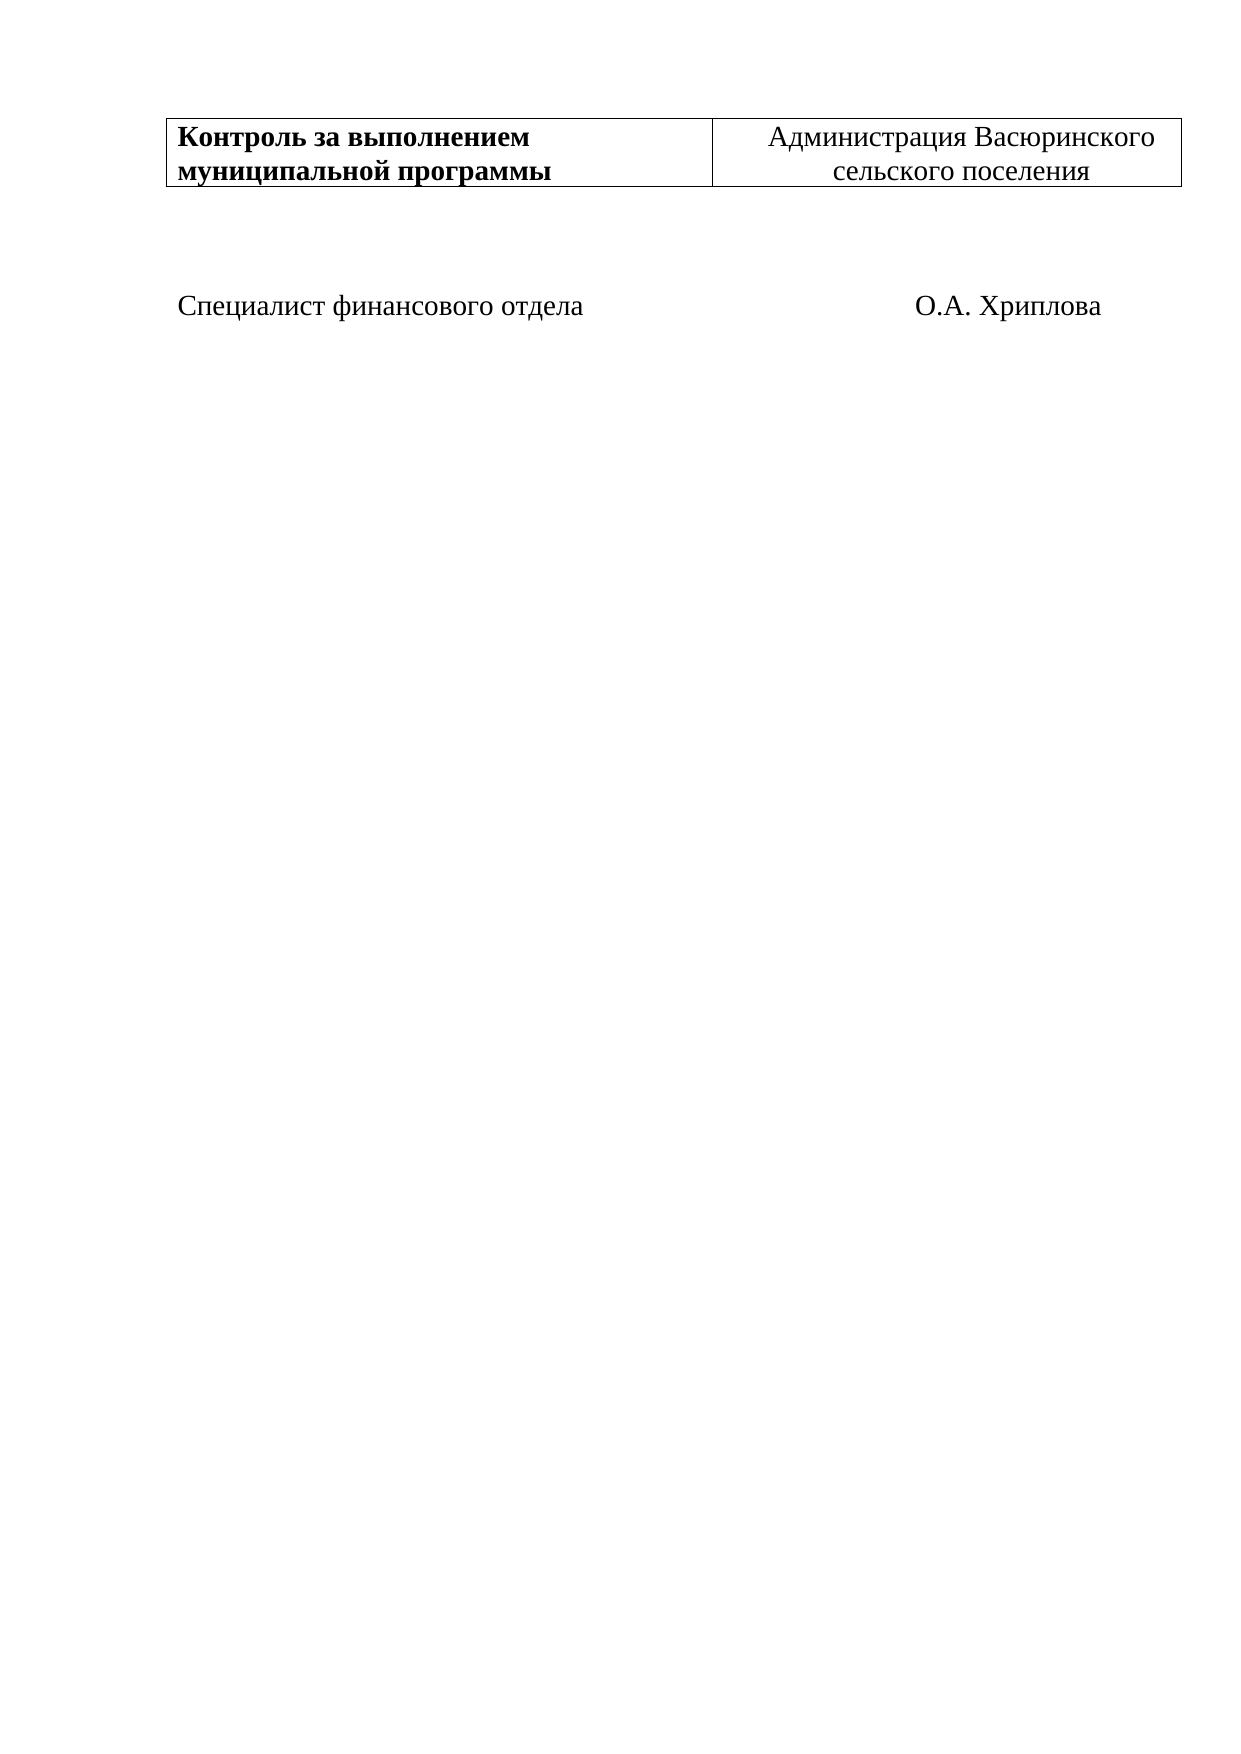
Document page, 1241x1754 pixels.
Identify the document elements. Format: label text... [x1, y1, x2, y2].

text Специалист финансового отдела О.А. Хриплова [177, 288, 1181, 321]
table_cell Администрация Васюринского сельского поселения [713, 119, 1181, 186]
table_cell Контроль за выполнением муниципальной программы [167, 119, 712, 186]
